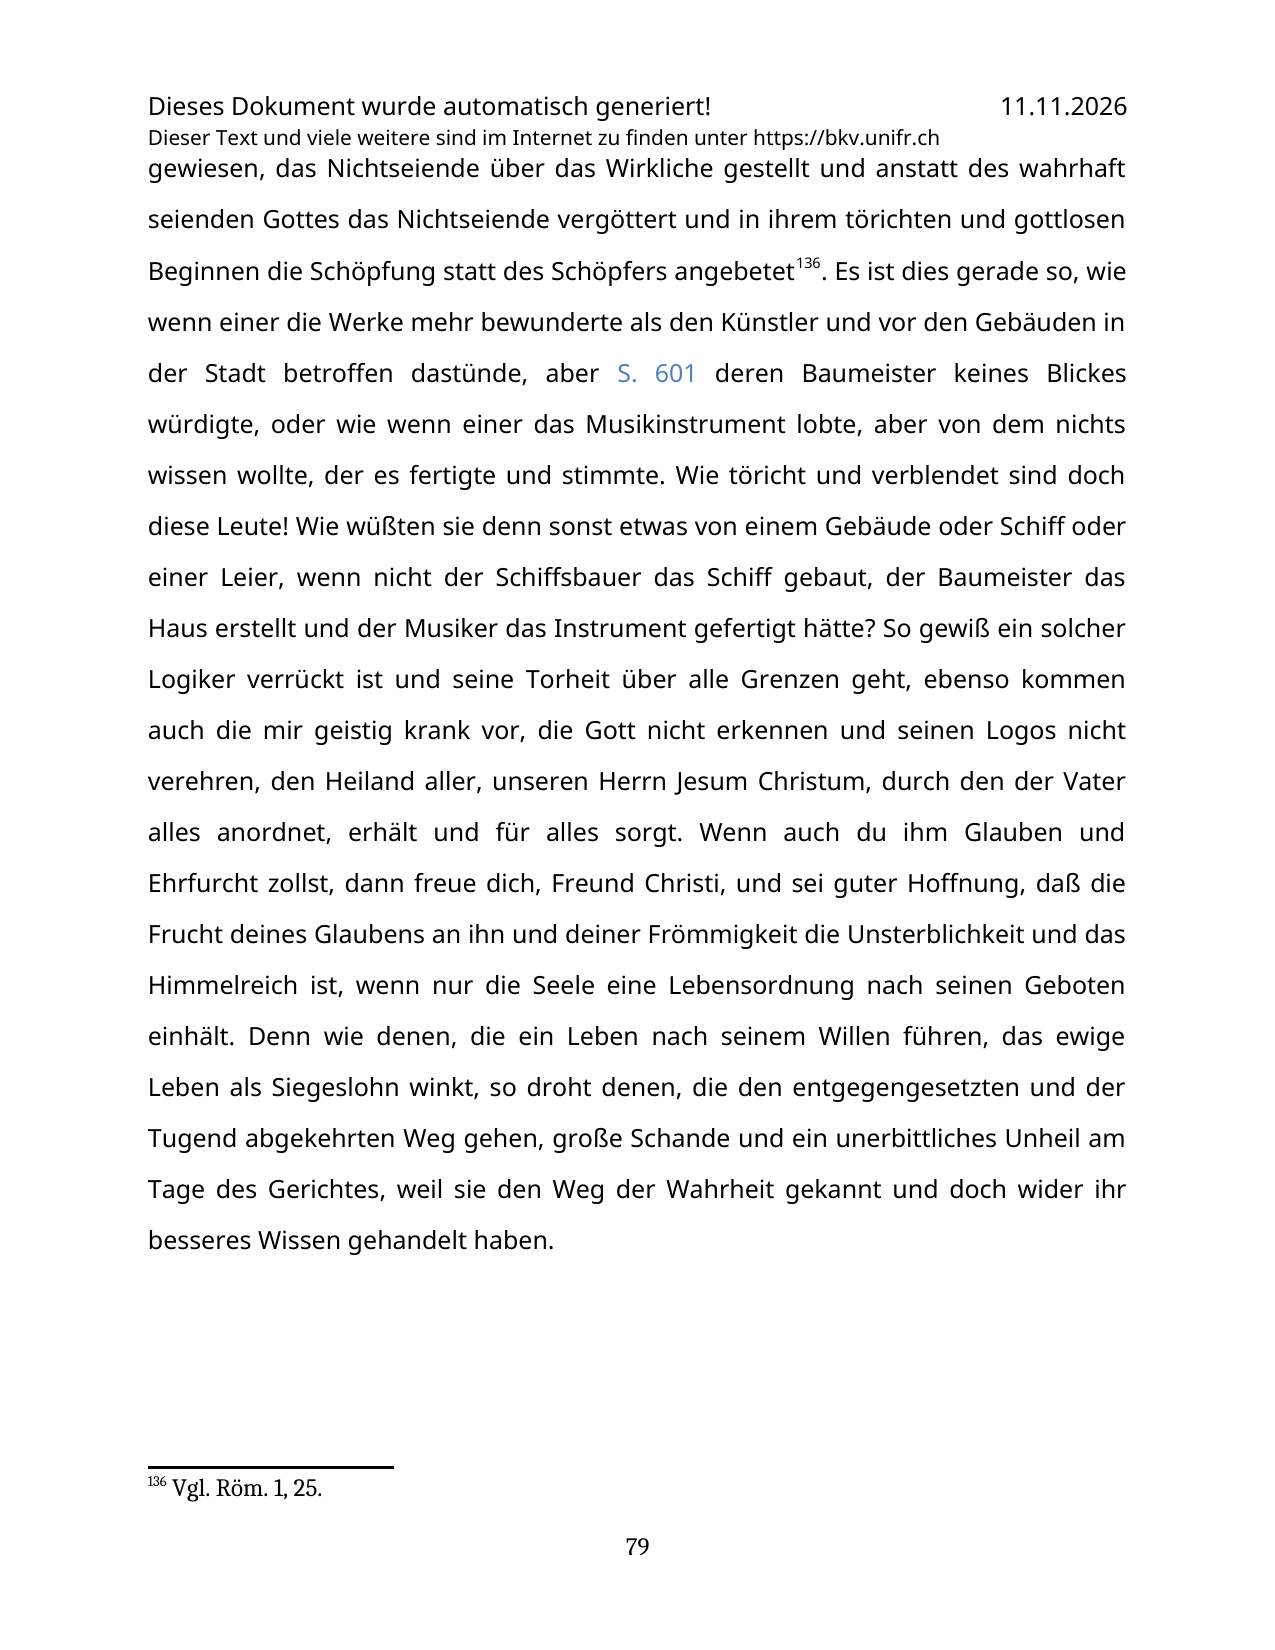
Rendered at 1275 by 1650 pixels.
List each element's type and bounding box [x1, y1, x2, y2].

text [148, 151, 1127, 1257]
